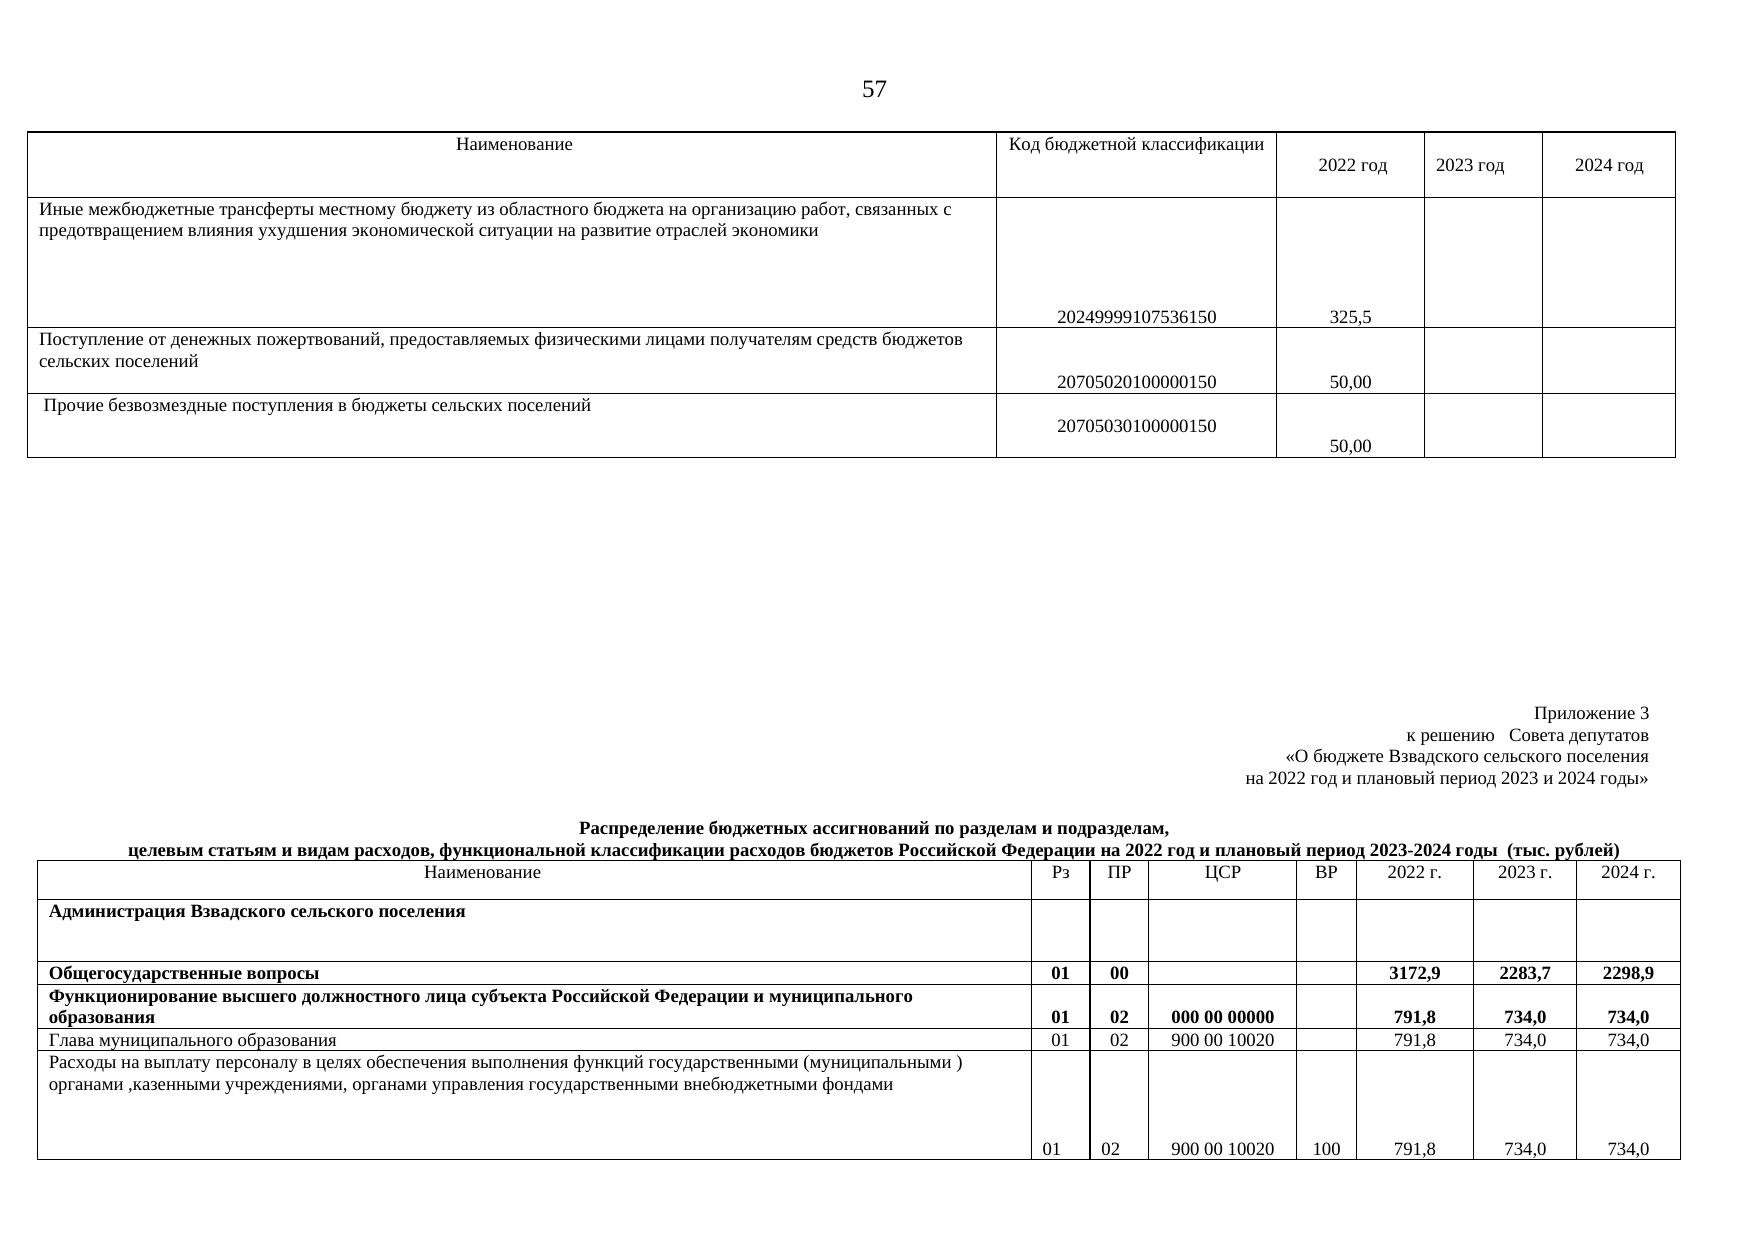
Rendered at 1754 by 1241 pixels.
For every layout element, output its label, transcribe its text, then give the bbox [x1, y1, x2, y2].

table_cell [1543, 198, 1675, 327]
text Приложение 3 [99, 702, 1649, 724]
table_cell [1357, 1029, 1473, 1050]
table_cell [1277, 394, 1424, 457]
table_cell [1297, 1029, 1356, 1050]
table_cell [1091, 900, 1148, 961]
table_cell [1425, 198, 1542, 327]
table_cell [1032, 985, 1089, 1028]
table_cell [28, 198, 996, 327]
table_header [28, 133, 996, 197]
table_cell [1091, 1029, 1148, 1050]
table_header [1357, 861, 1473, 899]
text Распределение бюджетных ассигнований по разделам и подразделам, [99, 817, 1649, 839]
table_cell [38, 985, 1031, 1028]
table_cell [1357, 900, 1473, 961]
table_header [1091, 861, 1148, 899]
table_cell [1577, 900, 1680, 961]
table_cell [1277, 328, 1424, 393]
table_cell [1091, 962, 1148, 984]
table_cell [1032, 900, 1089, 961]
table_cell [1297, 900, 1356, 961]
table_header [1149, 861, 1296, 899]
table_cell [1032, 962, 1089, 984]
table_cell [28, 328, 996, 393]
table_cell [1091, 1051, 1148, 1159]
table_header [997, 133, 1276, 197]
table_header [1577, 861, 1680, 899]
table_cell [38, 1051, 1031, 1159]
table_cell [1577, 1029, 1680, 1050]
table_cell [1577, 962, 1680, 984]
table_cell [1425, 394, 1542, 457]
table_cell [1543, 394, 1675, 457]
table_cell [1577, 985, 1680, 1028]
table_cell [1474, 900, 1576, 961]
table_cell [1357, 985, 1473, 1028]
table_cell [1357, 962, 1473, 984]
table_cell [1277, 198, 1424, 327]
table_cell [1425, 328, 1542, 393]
text целевым статьям и видам расходов, функциональной классификации расходов бюджетов Российской Федерации на 2022 год и плановый период 2023-2024 годы (тыс. рублей) [48, 839, 1649, 860]
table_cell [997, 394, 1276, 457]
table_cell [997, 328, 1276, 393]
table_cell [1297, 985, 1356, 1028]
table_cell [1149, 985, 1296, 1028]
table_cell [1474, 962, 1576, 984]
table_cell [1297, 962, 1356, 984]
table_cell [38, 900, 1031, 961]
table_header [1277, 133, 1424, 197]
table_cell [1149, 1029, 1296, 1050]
text к решению Совета депутатов [99, 724, 1649, 745]
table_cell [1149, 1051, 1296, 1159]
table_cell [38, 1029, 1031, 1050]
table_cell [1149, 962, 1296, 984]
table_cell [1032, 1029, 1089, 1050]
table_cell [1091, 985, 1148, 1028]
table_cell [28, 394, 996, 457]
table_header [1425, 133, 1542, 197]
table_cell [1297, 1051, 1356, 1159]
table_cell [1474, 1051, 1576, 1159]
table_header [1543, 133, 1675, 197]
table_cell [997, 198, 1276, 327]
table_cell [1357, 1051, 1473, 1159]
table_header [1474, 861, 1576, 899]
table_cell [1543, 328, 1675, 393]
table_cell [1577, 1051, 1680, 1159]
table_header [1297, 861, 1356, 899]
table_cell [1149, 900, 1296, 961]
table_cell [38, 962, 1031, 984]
text на 2022 год и плановый период 2023 и 2024 годы» [99, 767, 1649, 788]
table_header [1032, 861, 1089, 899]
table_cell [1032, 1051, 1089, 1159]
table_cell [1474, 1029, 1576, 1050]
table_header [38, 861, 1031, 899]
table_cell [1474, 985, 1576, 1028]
text «О бюджете Взвадского сельского поселения [99, 745, 1649, 767]
